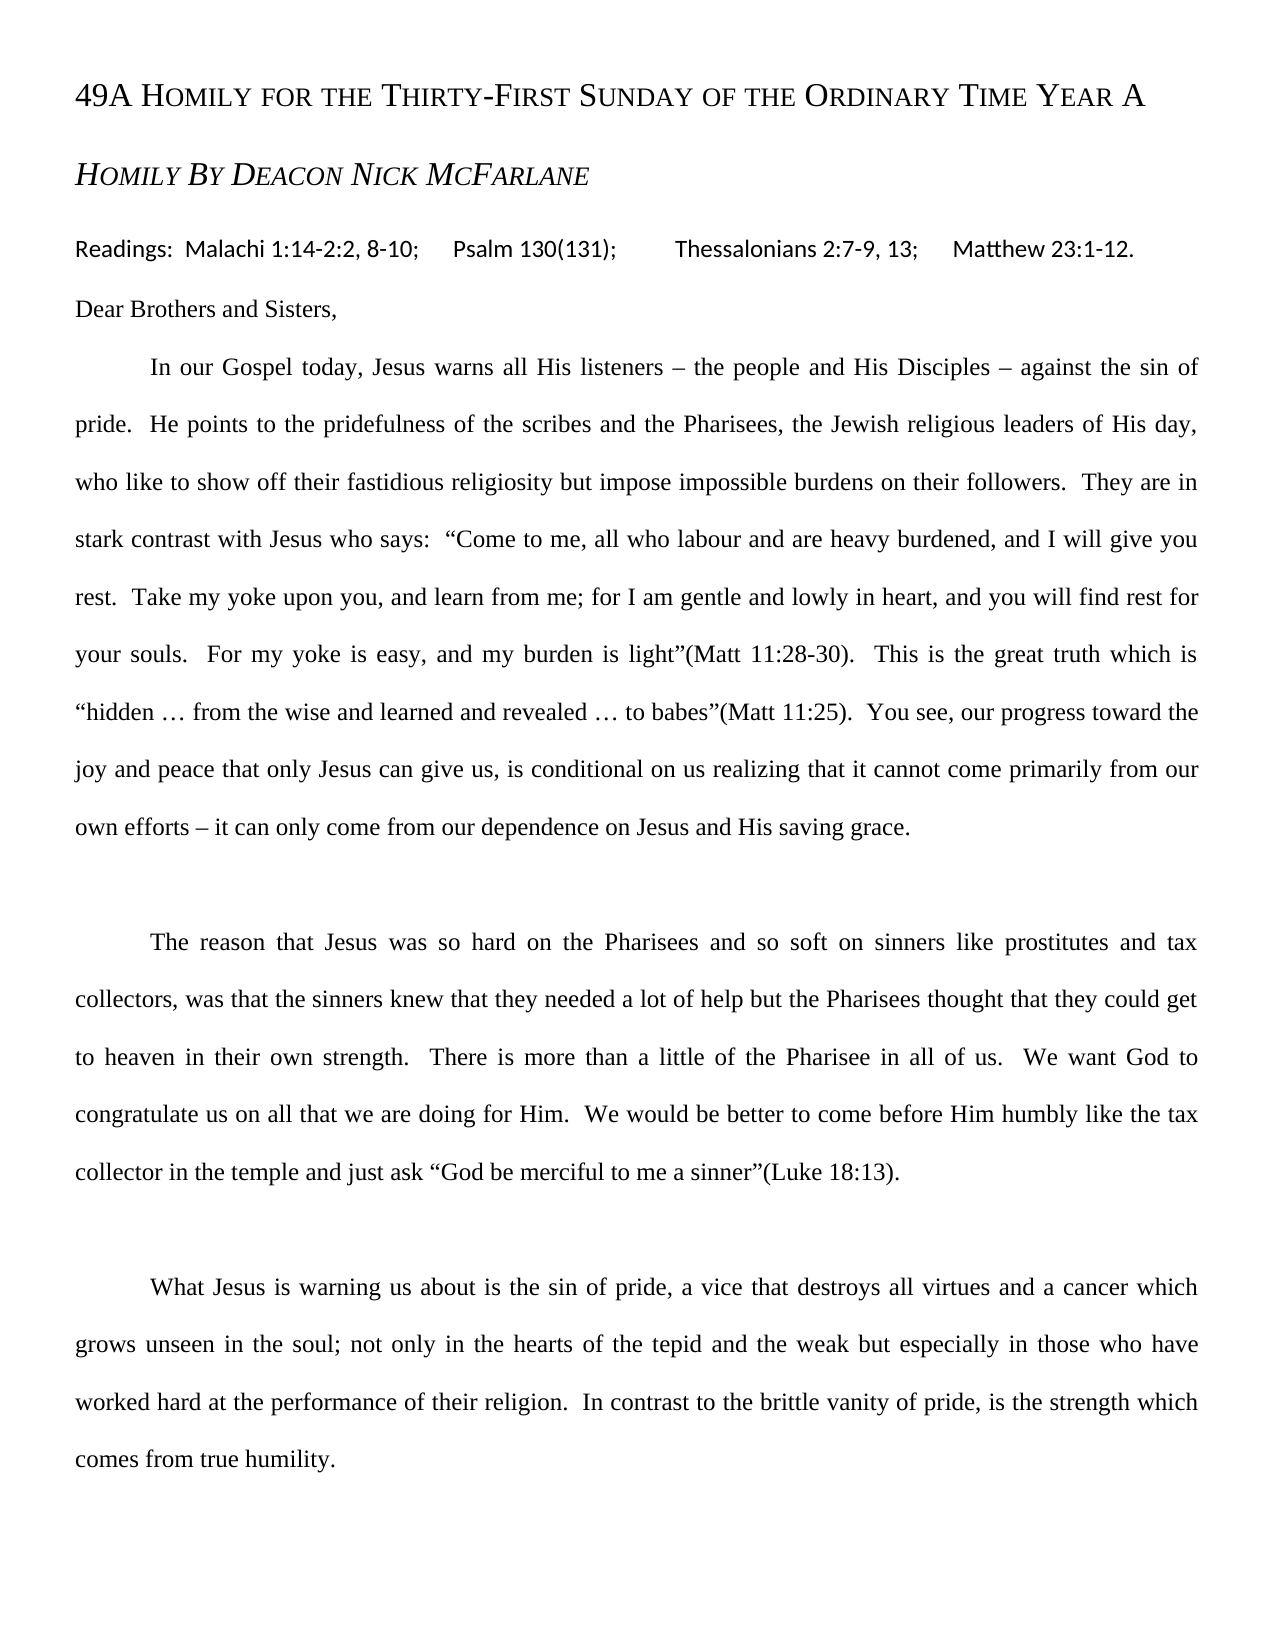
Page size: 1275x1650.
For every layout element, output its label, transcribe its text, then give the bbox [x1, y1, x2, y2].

text Dear Brothers and Sisters, [75, 294, 1200, 323]
text In our Gospel today, Jesus warns all His listeners – the people and His Disciples – against the sin of pride. He points to the pridefulness of the scribes and the Pharisees, the Jewish religious leaders of His day, who like to show off their fastidious religiosity but impose impossible burdens on their followers. They are in stark contrast with Jesus who says: “Come to me, all who labour and are heavy burdened, and I will give you rest. Take my yoke upon you, and learn from me; for I am gentle and lowly in heart, and you will find rest for your souls. For my yoke is easy, and my burden is light”(Matt 11:28-30). This is the great truth which is “hidden … from the wise and learned and revealed … to babes”(Matt 11:25). You see, our progress toward the joy and peace that only Jesus can give us, is conditional on us realizing that it cannot come primarily from our own efforts – it can only come from our dependence on Jesus and His saving grace. [75, 352, 1200, 840]
text Readings: Malachi 1:14-2:2, 8-10; Psalm 130(131); Thessalonians 2:7-9, 13; Matthew 23:1-12. [75, 233, 1200, 264]
text 49A Homily for the Thirty-First Sunday of the Ordinary Time Year A [75, 75, 1200, 113]
text Homily By Deacon Nick McFarlane [75, 154, 1200, 192]
text What Jesus is warning us about is the sin of pride, a vice that destroys all virtues and a cancer which grows unseen in the soul; not only in the hearts of the tepid and the weak but especially in those who have worked hard at the performance of their religion. In contrast to the brittle vanity of pride, is the strength which comes from true humility. [75, 1272, 1200, 1473]
text The reason that Jesus was so hard on the Pharisees and so soft on sinners like prostitutes and tax collectors, was that the sinners knew that they needed a lot of help but the Pharisees thought that they could get to heaven in their own strength. There is more than a little of the Pharisee in all of us. We want God to congratulate us on all that we are doing for Him. We would be better to come before Him humbly like the tax collector in the temple and just ask “God be merciful to me a sinner”(Luke 18:13). [75, 927, 1200, 1185]
